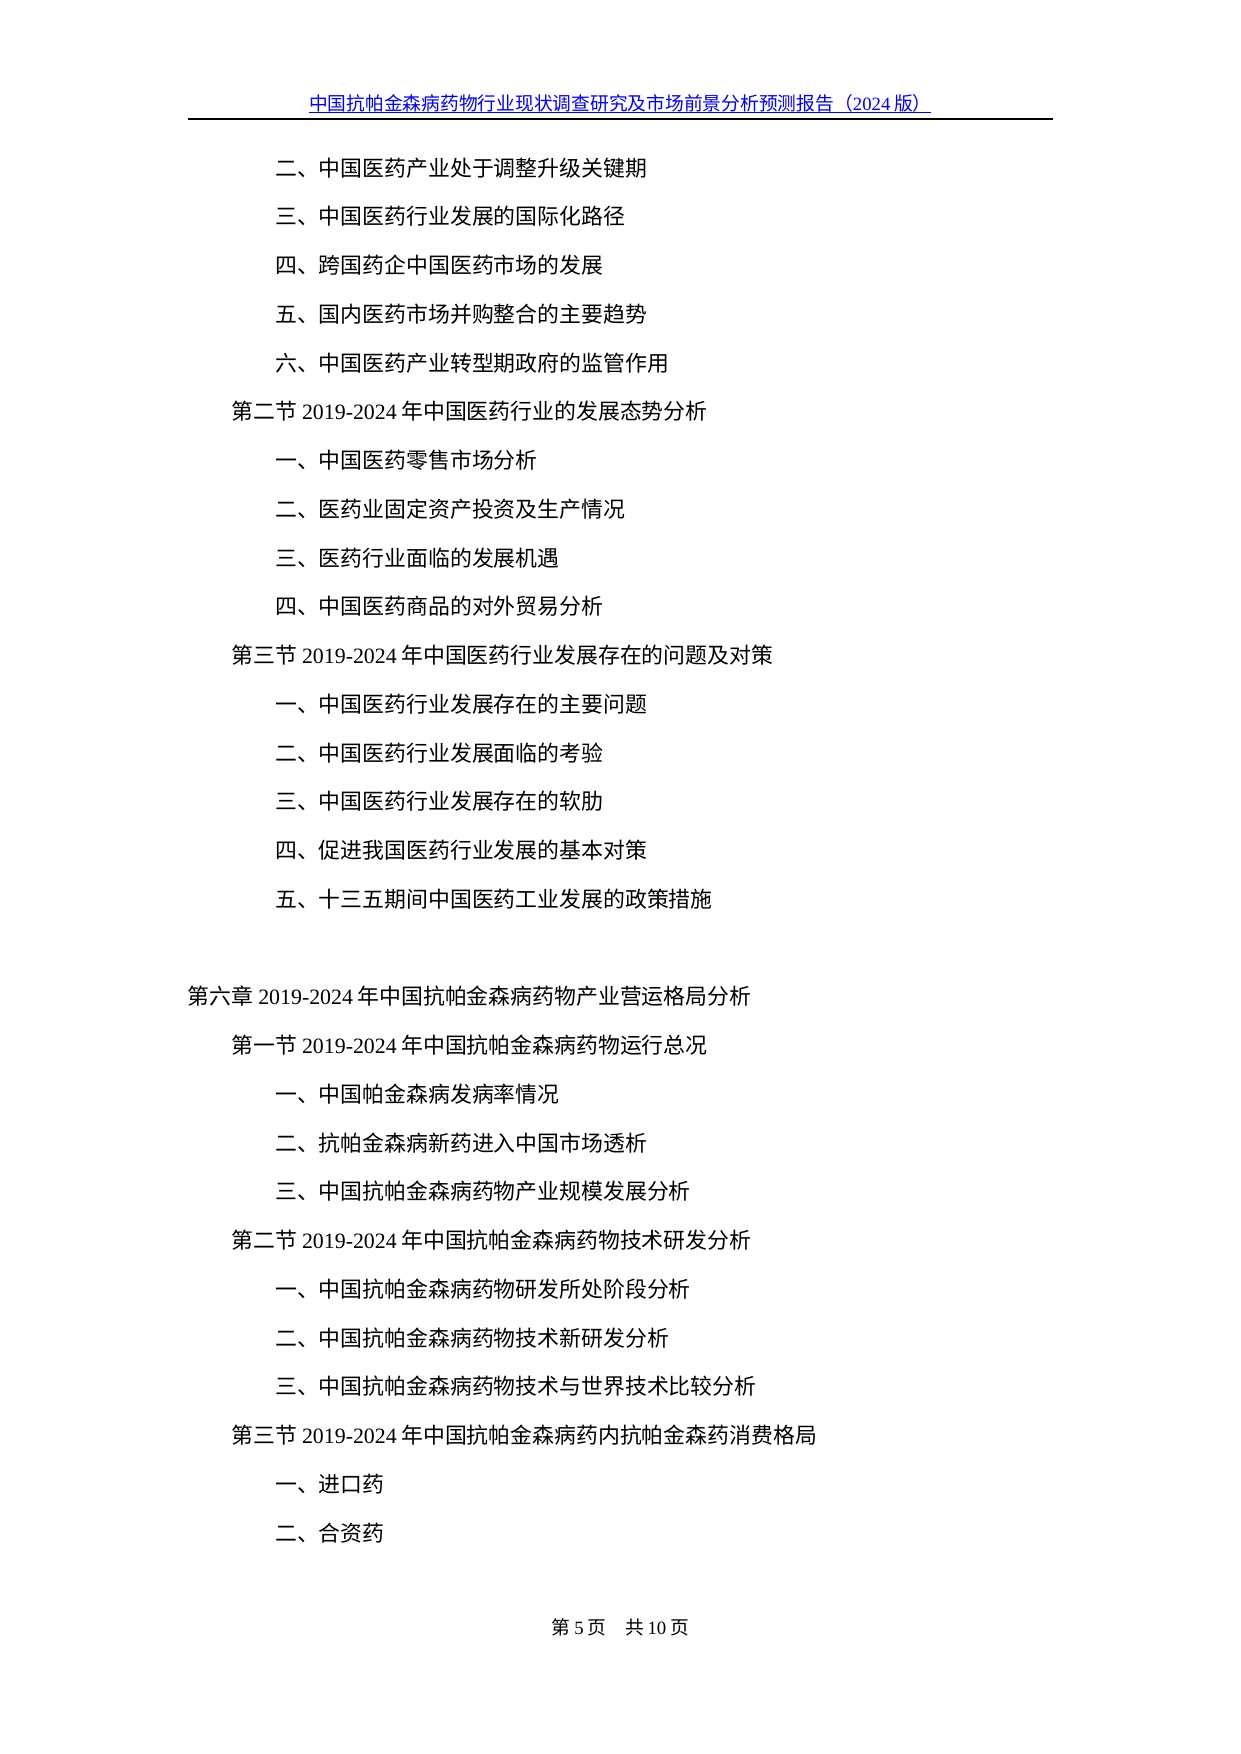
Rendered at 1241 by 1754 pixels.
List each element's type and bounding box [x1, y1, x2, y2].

text [187, 150, 1053, 1548]
